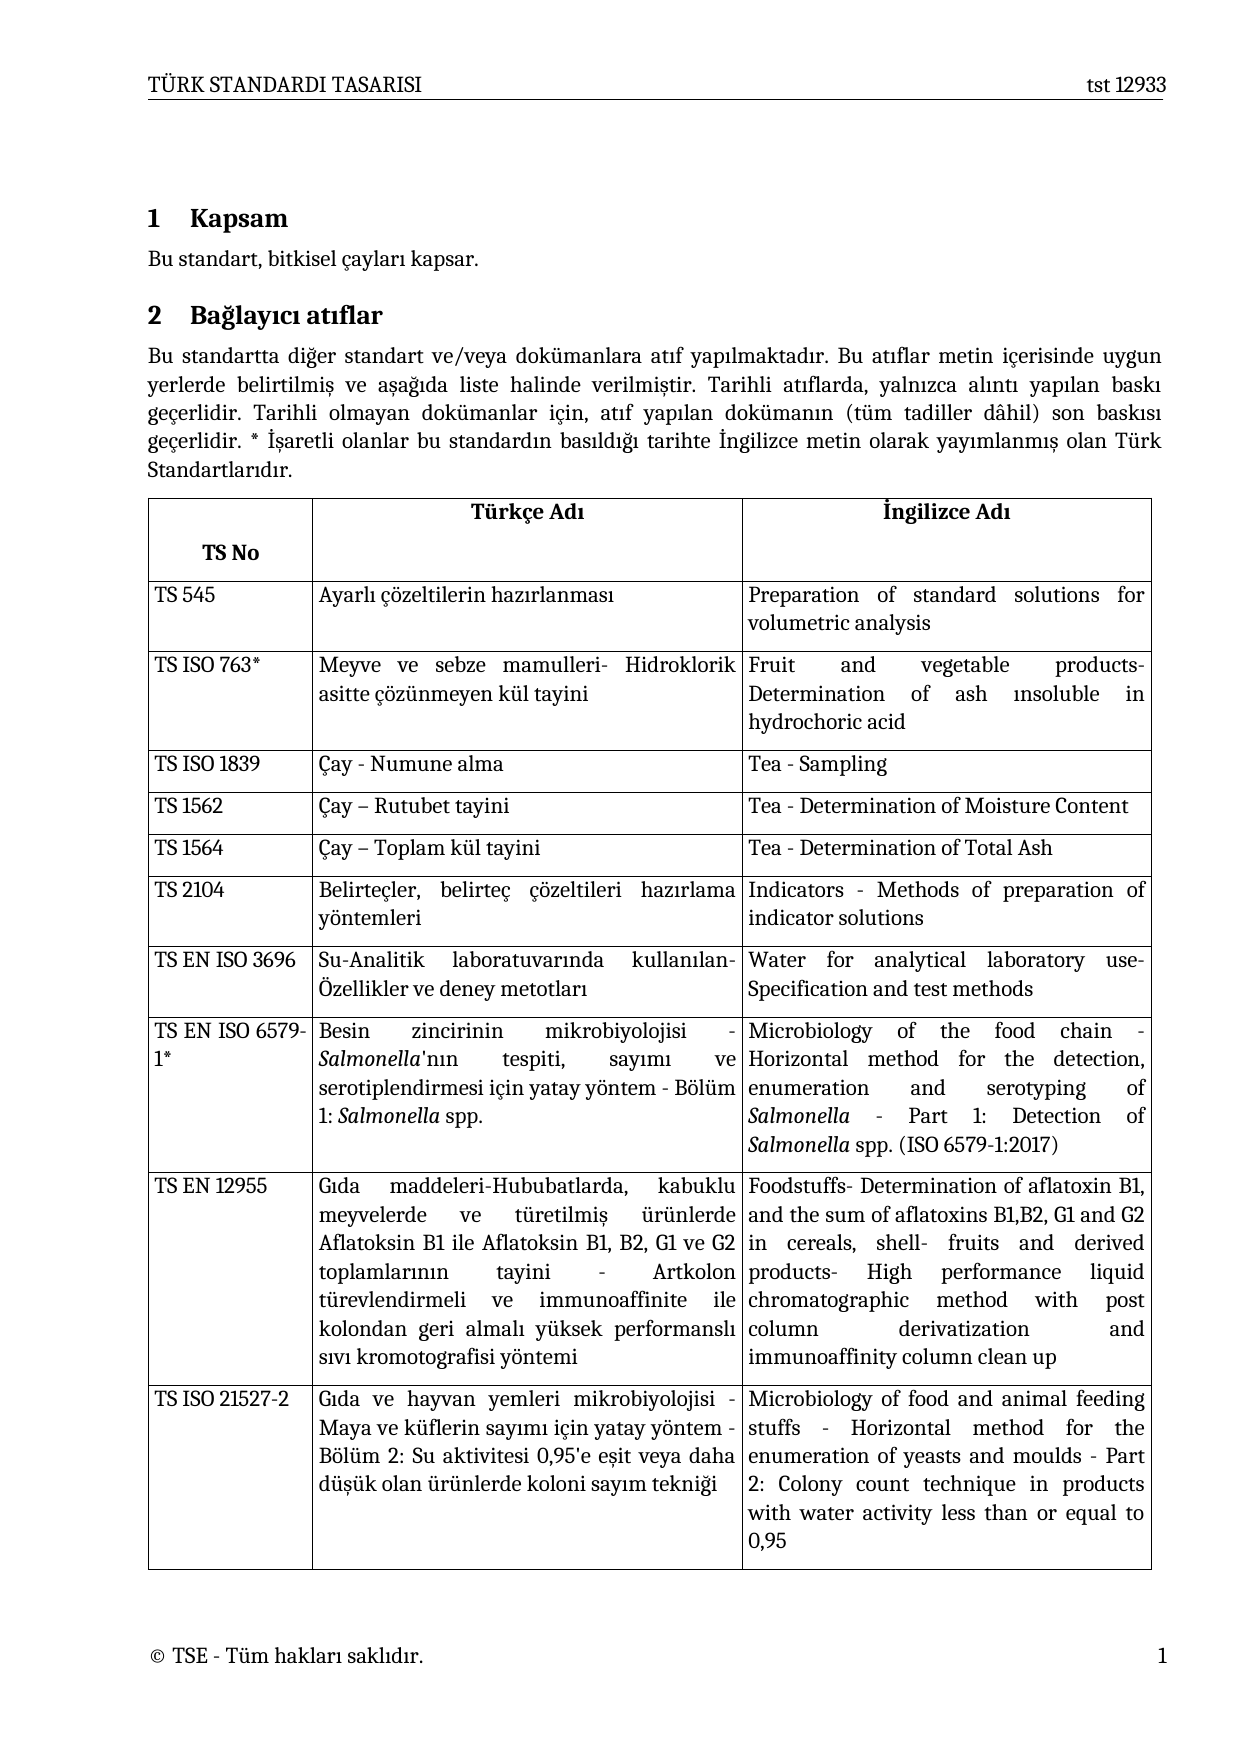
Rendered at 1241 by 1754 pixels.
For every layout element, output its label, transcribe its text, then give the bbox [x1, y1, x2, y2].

table_cell Tea - Determination of Total Ash [743, 835, 1151, 876]
table_cell TS 2104 [149, 877, 312, 946]
table_cell Gıda ve hayvan yemleri mikrobiyolojisi - Maya ve küflerin sayımı için yatay yöntem - Bölüm 2: Su aktivitesi 0,95'e eşit veya daha düşük olan ürünlerde koloni sayım tekniği [313, 1386, 742, 1569]
table_cell TS 1564 [149, 835, 312, 876]
table_cell TS EN 12955 [149, 1173, 312, 1385]
table_cell Besin zincirinin mikrobiyolojisi - Salmonella'nın tespiti, sayımı ve serotiplendirmesi için yatay yöntem - Bölüm 1: Salmonella spp. [313, 1018, 742, 1172]
table_cell TS ISO 21527-2 [149, 1386, 312, 1569]
table_cell Microbiology of the food chain - Horizontal method for the detection, enumeration and serotyping of Salmonella - Part 1: Detection of Salmonella spp. (ISO 6579-1:2017) [743, 1018, 1151, 1172]
text Bu standart, bitkisel çayları kapsar. [148, 246, 1163, 272]
table_cell Tea - Sampling [743, 751, 1151, 792]
table_cell Çay – Rutubet tayini [313, 793, 742, 834]
table_cell Çay - Numune alma [313, 751, 742, 792]
table_cell Indicators - Methods of preparation of indicator solutions [743, 877, 1151, 946]
table_cell Belirteçler, belirteç çözeltileri hazırlama yöntemleri [313, 877, 742, 946]
table_cell TS ISO 763* [149, 652, 312, 750]
subtitle Bağlayıcı atıflar [148, 302, 1163, 330]
table_cell Preparation of standard solutions for volumetric analysis [743, 582, 1151, 651]
table_cell TS EN ISO 3696 [149, 947, 312, 1017]
table_header Türkçe Adı [313, 499, 742, 581]
table_cell TS 545 [149, 582, 312, 651]
table_cell TS EN ISO 6579-1* [149, 1018, 312, 1172]
text Bu standartta diğer standart ve/veya dokümanlara atıf yapılmaktadır. Bu atıflar metin içerisinde uygun yerlerde belirtilmiş ve aşağıda liste halinde verilmiştir. Tarihli atıflarda, yalnızca alıntı yapılan baskı geçerlidir. Tarihli olmayan dokümanlar için, atıf yapılan dokümanın (tüm tadiller dâhil) son baskısı geçerlidir. * İşaretli olanlar bu standardın basıldığı tarihte İngilizce metin olarak yayımlanmış olan Türk Standartlarıdır. [148, 343, 1163, 483]
subtitle Kapsam [148, 205, 1163, 233]
table_cell Microbiology of food and animal feeding stuffs - Horizontal method for the enumeration of yeasts and moulds - Part 2: Colony count technique in products with water activity less than or equal to 0,95 [743, 1386, 1151, 1569]
table_cell Foodstuffs- Determination of aflatoxin B1, and the sum of aflatoxins B1,B2, G1 and G2 in cereals, shell- fruits and derived products- High performance liquid chromatographic method with post column derivatization and immunoaffinity column clean up [743, 1173, 1151, 1385]
table_cell Water for analytical laboratory use-Specification and test methods [743, 947, 1151, 1017]
table_cell Fruit and vegetable products- Determination of ash ınsoluble in hydrochoric acid [743, 652, 1151, 750]
table_cell Tea - Determination of Moisture Content [743, 793, 1151, 834]
table_cell Meyve ve sebze mamulleri- Hidroklorik asitte çözünmeyen kül tayini [313, 652, 742, 750]
table_cell Su-Analitik laboratuvarında kullanılan-Özellikler ve deney metotları [313, 947, 742, 1017]
table_cell TS 1562 [149, 793, 312, 834]
table_cell Gıda maddeleri-Hububatlarda, kabuklu meyvelerde ve türetilmiş ürünlerde Aflatoksin B1 ile Aflatoksin B1, B2, G1 ve G2 toplamlarının tayini - Artkolon türevlendirmeli ve immunoaffinite ile kolondan geri almalı yüksek performanslı sıvı kromotografisi yöntemi [313, 1173, 742, 1385]
table_header İngilizce Adı [743, 499, 1151, 581]
table_cell TS ISO 1839 [149, 751, 312, 792]
table_header TS No [149, 499, 312, 581]
table_cell Ayarlı çözeltilerin hazırlanması [313, 582, 742, 651]
table_cell Çay – Toplam kül tayini [313, 835, 742, 876]
